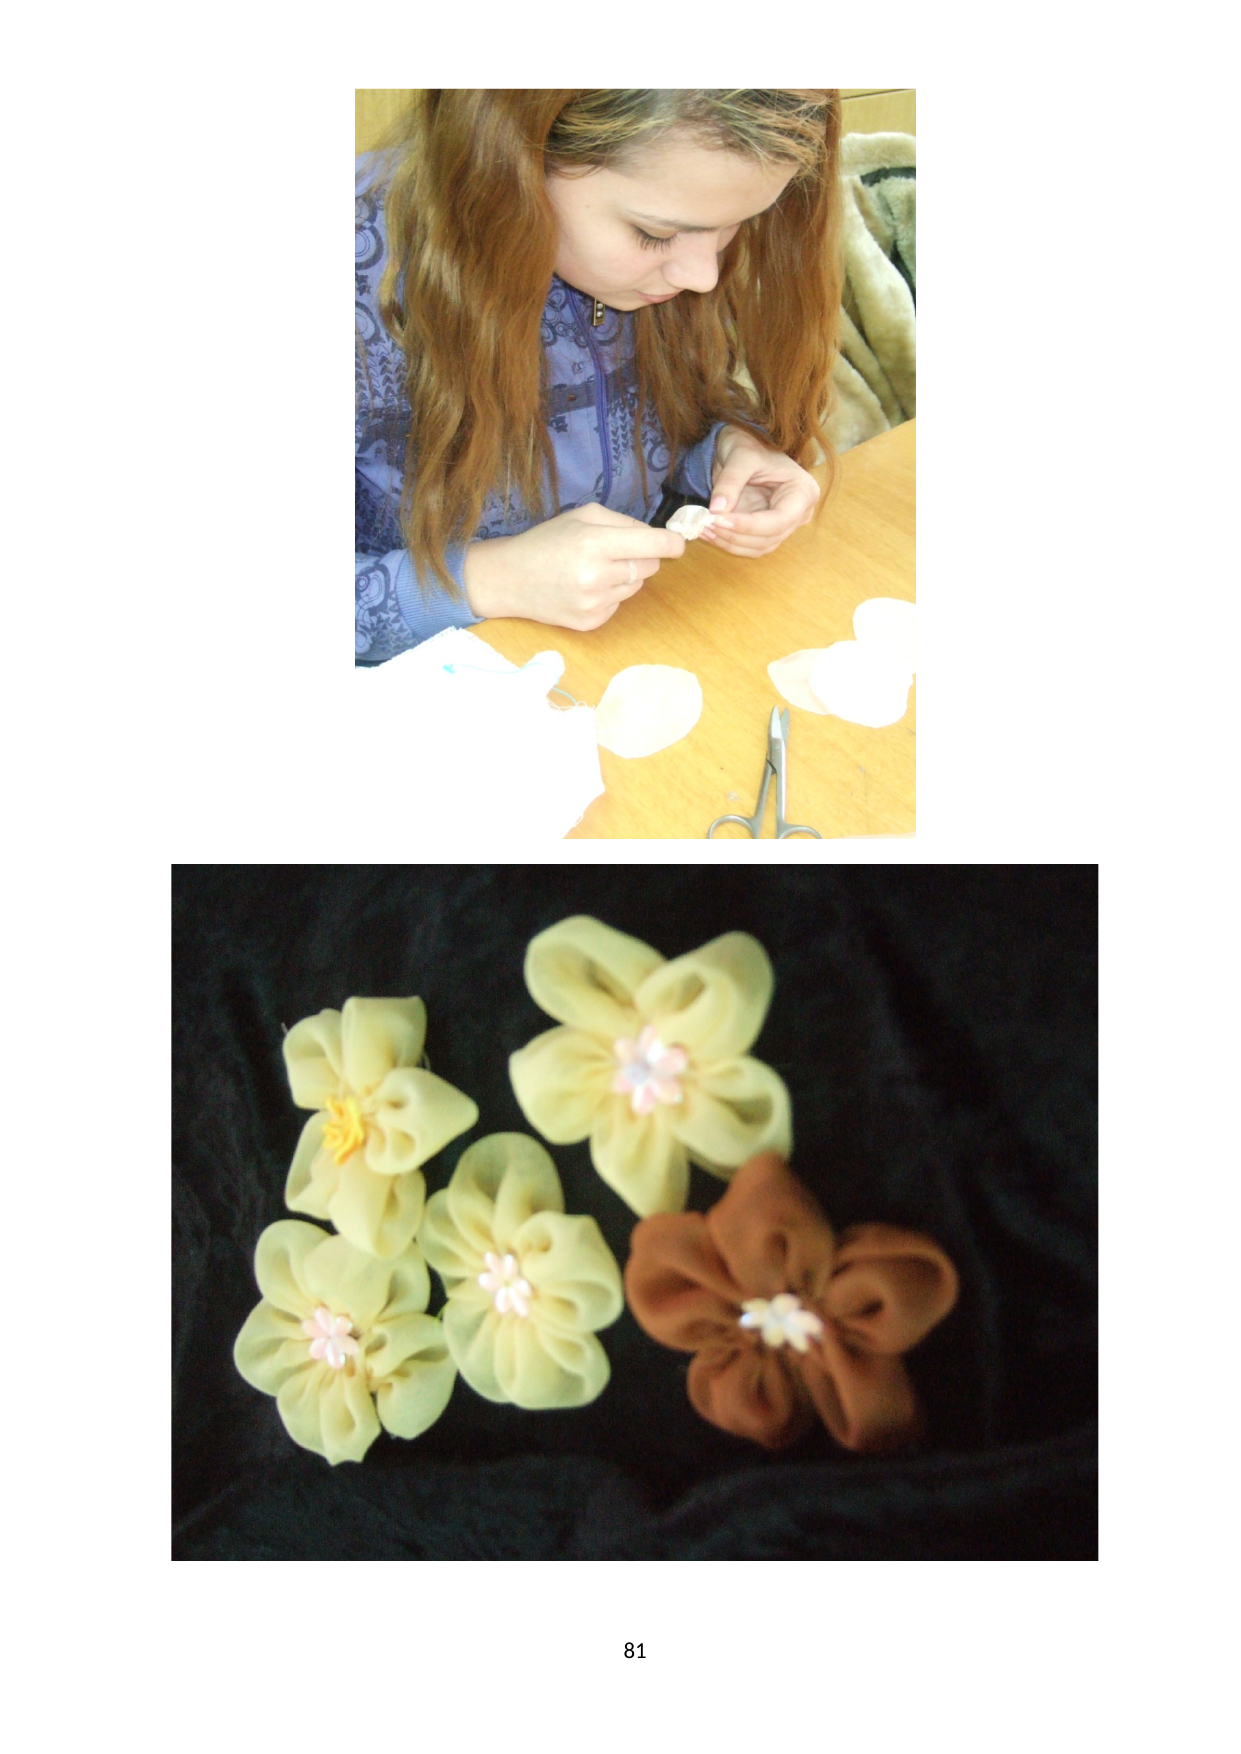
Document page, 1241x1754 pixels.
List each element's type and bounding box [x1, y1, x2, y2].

picture [355, 89, 916, 838]
picture [171, 864, 1099, 1561]
